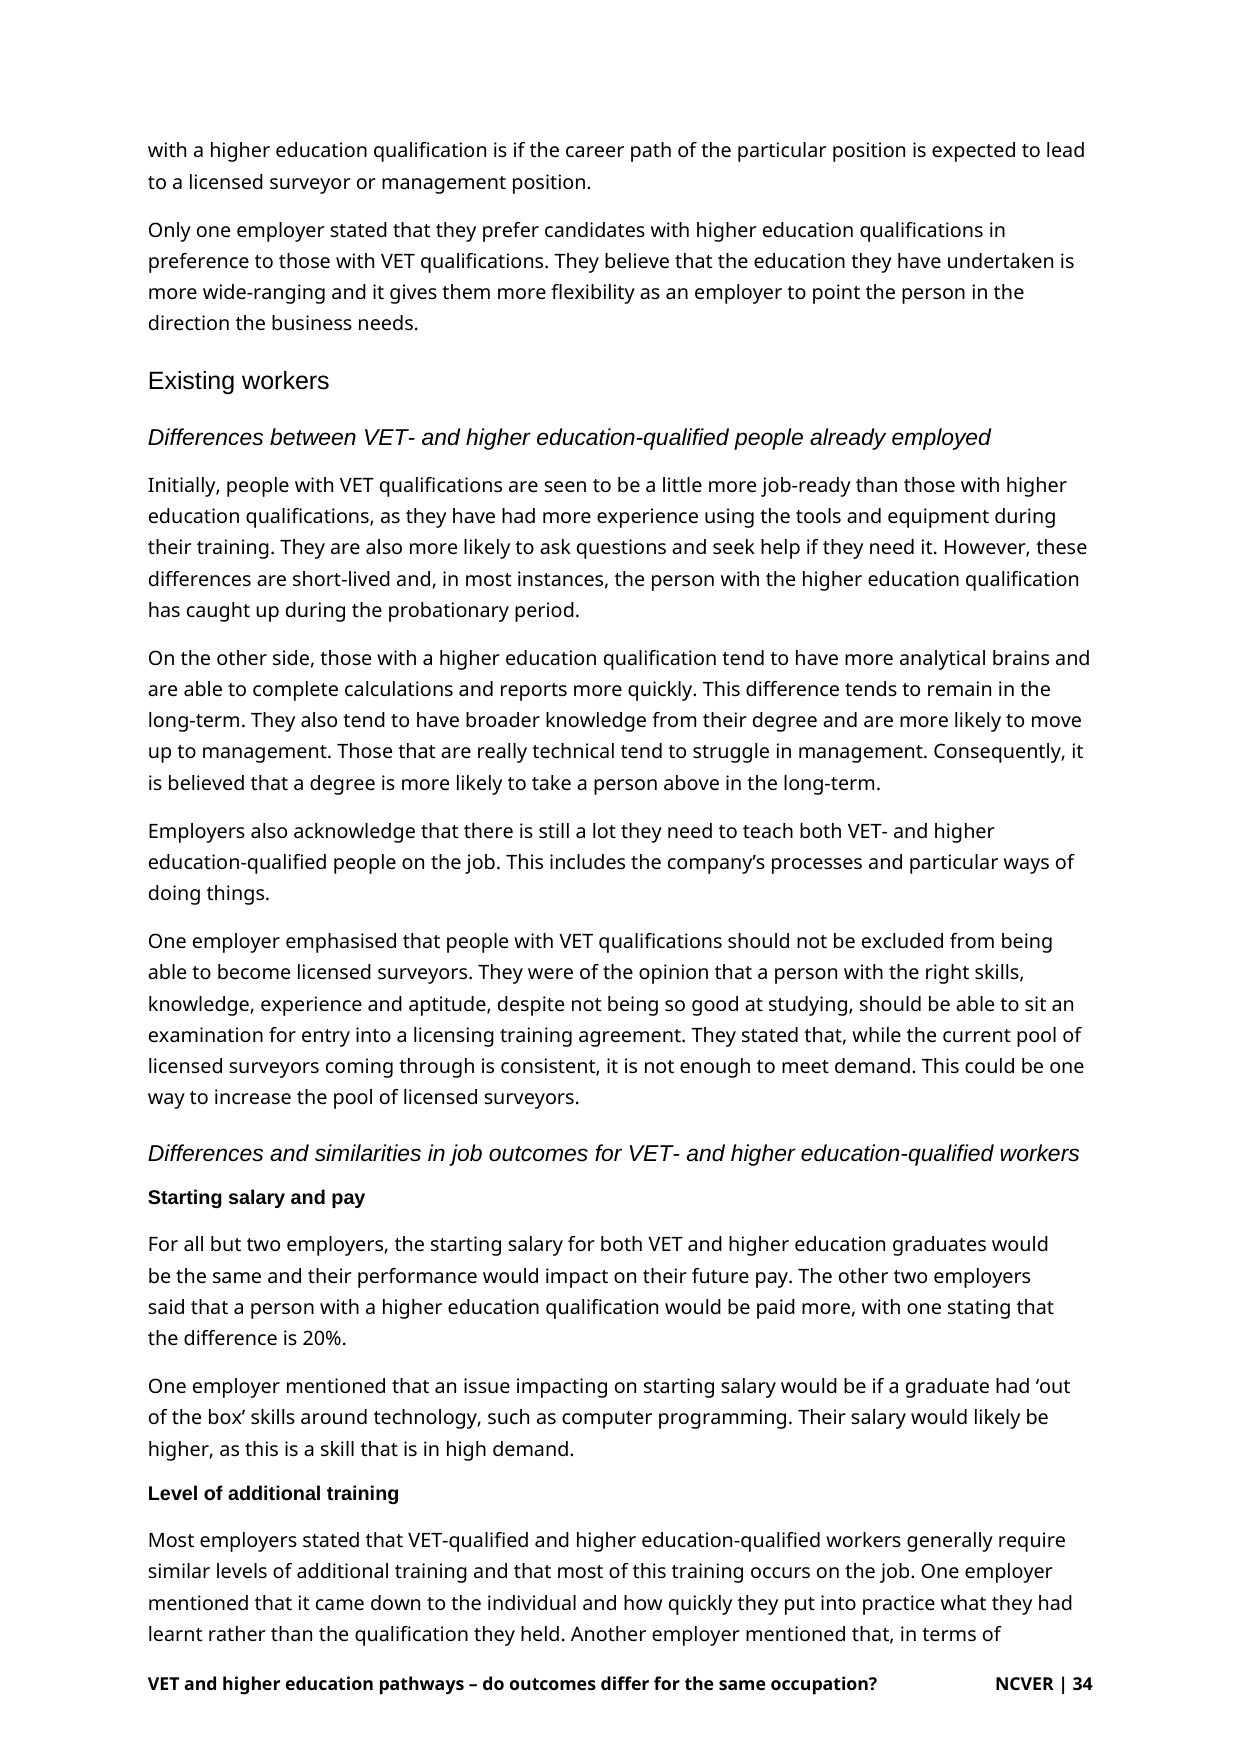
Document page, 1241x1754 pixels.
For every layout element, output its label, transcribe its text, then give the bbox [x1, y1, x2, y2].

subtitle Level of additional training [148, 1479, 1092, 1506]
text On the other side, those with a higher education qualification tend to have more analytical brains and are able to complete calculations and reports more quickly. This difference tends to remain in the long-term. They also tend to have broader knowledge from their degree and are more likely to move up to management. Those that are really technical tend to struggle in management. Consequently, it is believed that a degree is more likely to take a person above in the long-term. [148, 640, 1092, 796]
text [148, 133, 1092, 195]
text Only one employer stated that they prefer candidates with higher education qualifications in preference to those with VET qualifications. They believe that the education they have undertaken is more wide-ranging and it gives them more flexibility as an employer to point the person in the direction the business needs. [148, 212, 1092, 337]
text One employer emphasised that people with VET qualifications should not be excluded from being able to become licensed surveyors. They were of the opinion that a person with the right skills, knowledge, experience and aptitude, despite not being so good at studying, should be able to sit an examination for entry into a licensing training agreement. They stated that, while the current pool of licensed surveyors coming through is consistent, it is not enough to meet demand. This could be one way to increase the pool of licensed surveyors. [148, 923, 1092, 1111]
text One employer mentioned that an issue impacting on starting salary would be if a graduate had ‘out of the box’ skills around technology, such as computer programming. Their salary would likely be higher, as this is a skill that is in high demand. [148, 1368, 1078, 1462]
text Initially, people with VET qualifications are seen to be a little more job-ready than those with higher education qualifications, as they have had more experience using the tools and equipment during their training. They are also more likely to ask questions and seek help if they need it. However, these differences are short-lived and, in most instances, the person with the higher education qualification has caught up during the probationary period. [148, 467, 1092, 623]
subtitle Differences between VET- and higher education-qualified people already employed [148, 424, 1092, 451]
subtitle Existing workers [148, 366, 1092, 395]
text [148, 1523, 1092, 1648]
subtitle Starting salary and pay [148, 1183, 1092, 1210]
text Employers also acknowledge that there is still a lot they need to teach both VET- and higher education-qualified people on the job. This includes the company’s processes and particular ways of doing things. [148, 813, 1092, 907]
subtitle Differences and similarities in job outcomes for VET- and higher education-qualified workers [148, 1140, 1092, 1166]
text For all but two employers, the starting salary for both VET and higher education graduates would be the same and their performance would impact on their future pay. The other two employers said that a person with a higher education qualification would be paid more, with one stating that the difference is 20%. [148, 1227, 1063, 1352]
